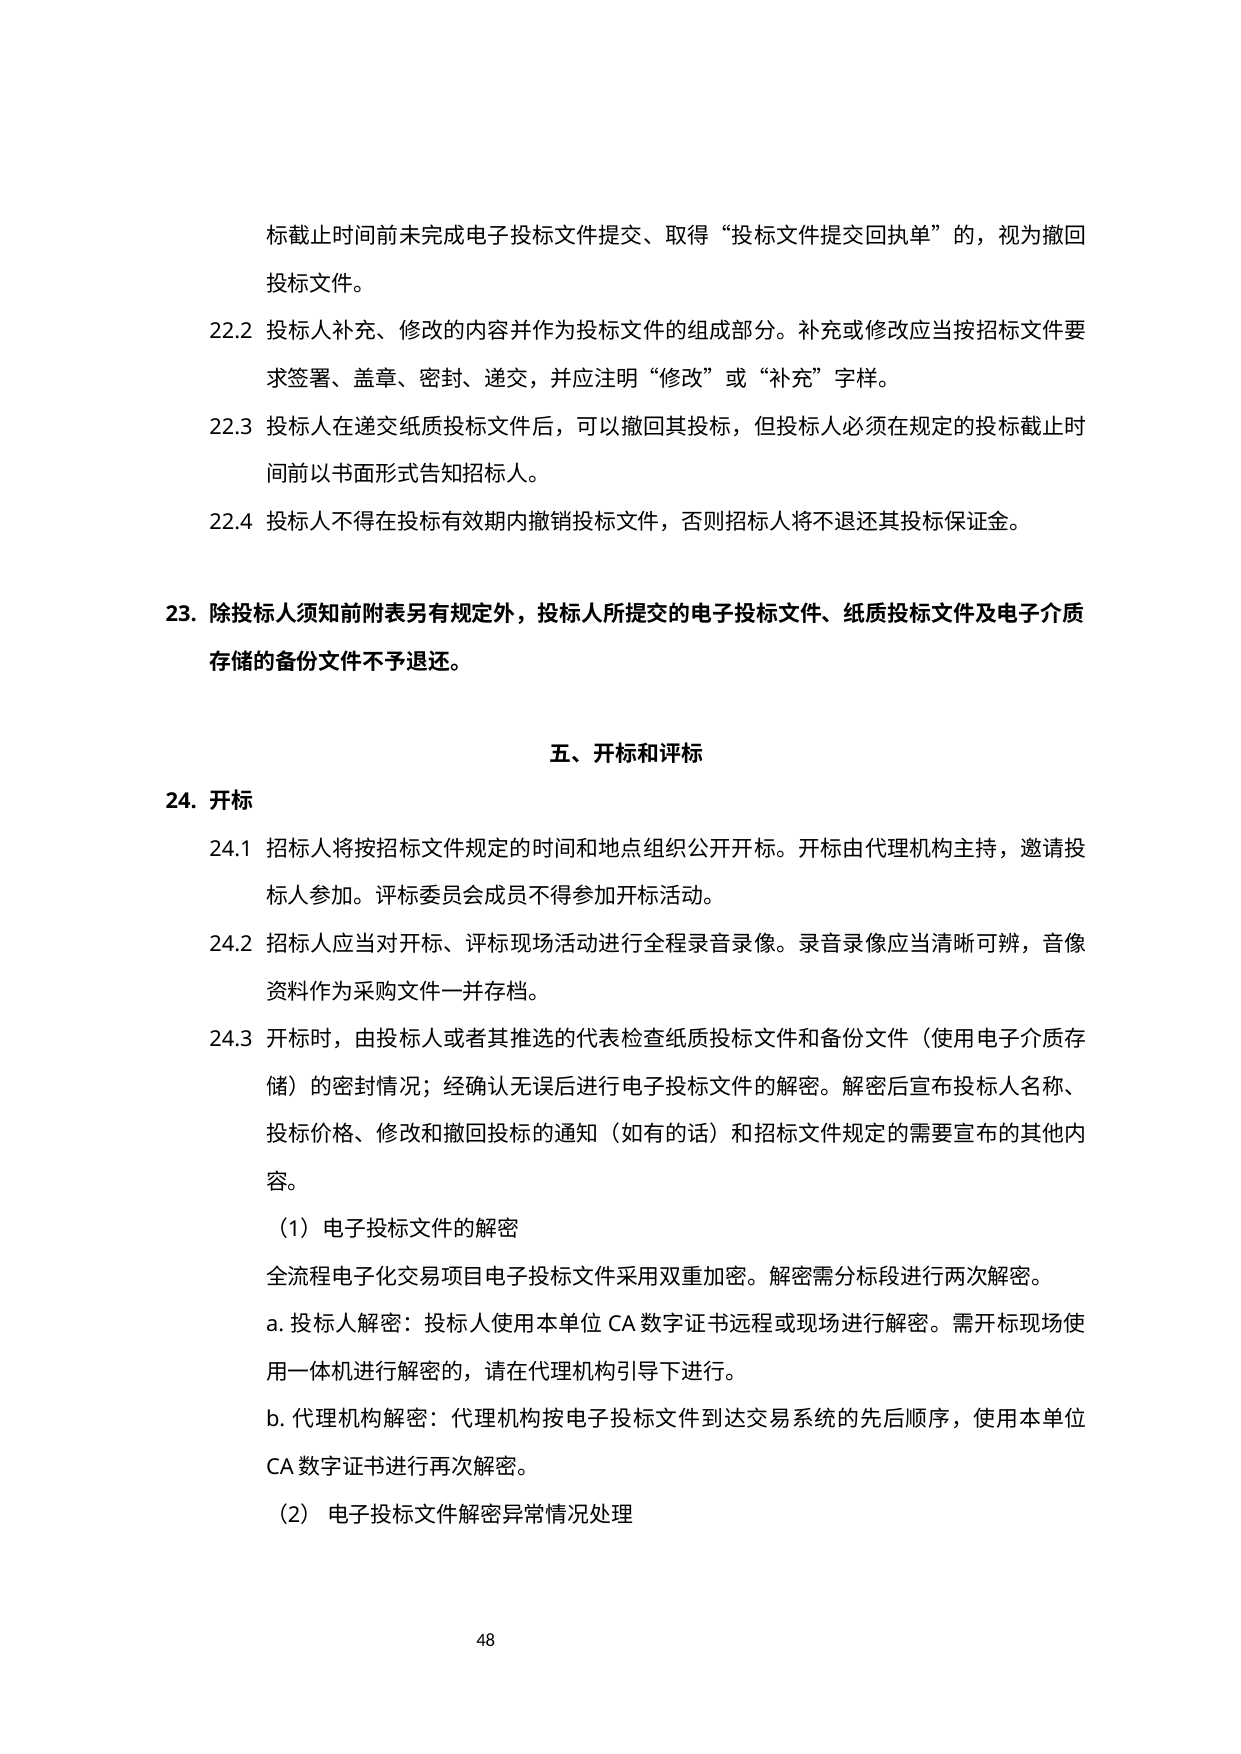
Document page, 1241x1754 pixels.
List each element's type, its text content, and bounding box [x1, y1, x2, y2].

list 投标人不得在投标有效期内撤销投标文件，否则招标人将不退还其投标保证金。 [209, 504, 1087, 536]
text （1）电子投标文件的解密 [266, 1211, 1087, 1243]
list 投标人在递交纸质投标文件后，可以撤回其投标，但投标人必须在规定的投标截止时间前以书面形式告知招标人。 [209, 409, 1087, 488]
list 招标人应当对开标、评标现场活动进行全程录音录像。录音录像应当清晰可辨，音像资料作为采购文件一并存档。 [209, 926, 1087, 1005]
text 五、开标和评标 [165, 736, 1087, 767]
text 全流程电子化交易项目电子投标文件采用双重加密。解密需分标段进行两次解密。 [266, 1259, 1087, 1291]
list 开标 [165, 783, 1087, 815]
text （2） 电子投标文件解密异常情况处理 [266, 1497, 1087, 1528]
list 投标人补充、修改的内容并作为投标文件的组成部分。补充或修改应当按招标文件要求签署、盖章、密封、递交，并应注明“修改”或“补充”字样。 [209, 313, 1087, 393]
list 除投标人须知前附表另有规定外，投标人所提交的电子投标文件、纸质投标文件及电子介质存储的备份文件不予退还。 [165, 596, 1087, 675]
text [266, 218, 1087, 298]
list 招标人将按招标文件规定的时间和地点组织公开开标。开标由代理机构主持，邀请投标人参加。评标委员会成员不得参加开标活动。 [209, 831, 1087, 910]
list 开标时，由投标人或者其推选的代表检查纸质投标文件和备份文件（使用电子介质存储）的密封情况；经确认无误后进行电子投标文件的解密。解密后宣布投标人名称、投标价格、修改和撤回投标的通知（如有的话）和招标文件规定的需要宣布的其他内容。 [209, 1021, 1087, 1195]
text a. 投标人解密：投标人使用本单位CA数字证书远程或现场进行解密。需开标现场使用一体机进行解密的，请在代理机构引导下进行。 [266, 1306, 1087, 1386]
text b. 代理机构解密：代理机构按电子投标文件到达交易系统的先后顺序，使用本单位CA数字证书进行再次解密。 [266, 1401, 1087, 1481]
